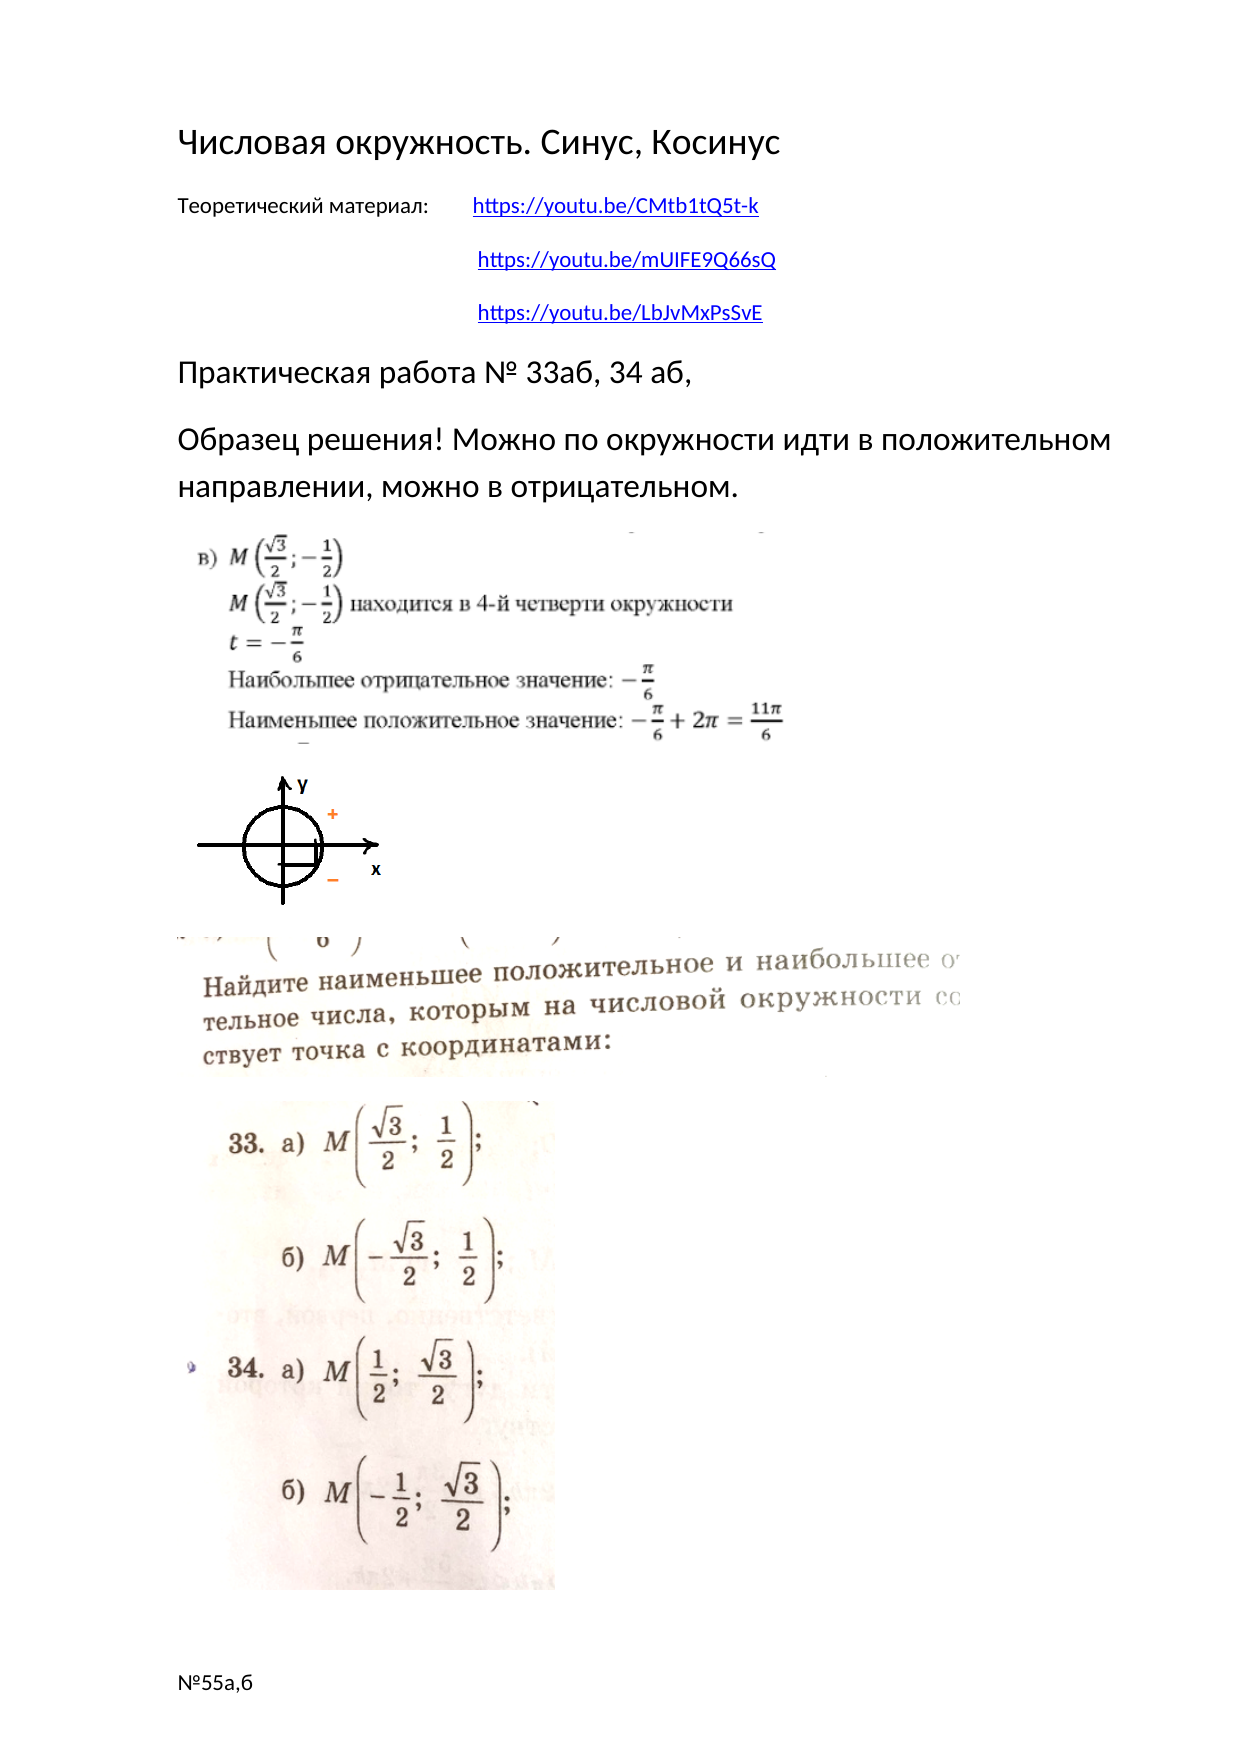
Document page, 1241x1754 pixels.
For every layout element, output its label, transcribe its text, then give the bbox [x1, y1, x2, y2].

picture [177, 937, 960, 1077]
text https://youtu.be/mUIFE9Q66sQ [177, 245, 1152, 273]
text https://youtu.be/LbJvMxPsSvE [177, 298, 1152, 326]
picture [177, 532, 818, 744]
picture [177, 769, 400, 913]
picture [177, 1101, 555, 1590]
text Числовая окружность. Синус, Косинус [177, 118, 1152, 164]
text Образец решения! Можно по окружности идти в положительном направлении, можно в отрицательном. [177, 418, 1152, 506]
text №55а,б [177, 1668, 1152, 1696]
text Практическая работа № 33аб, 34 аб, [177, 351, 1152, 391]
text Теоретический материал: https://youtu.be/CMtb1tQ5t-k [177, 192, 1152, 220]
